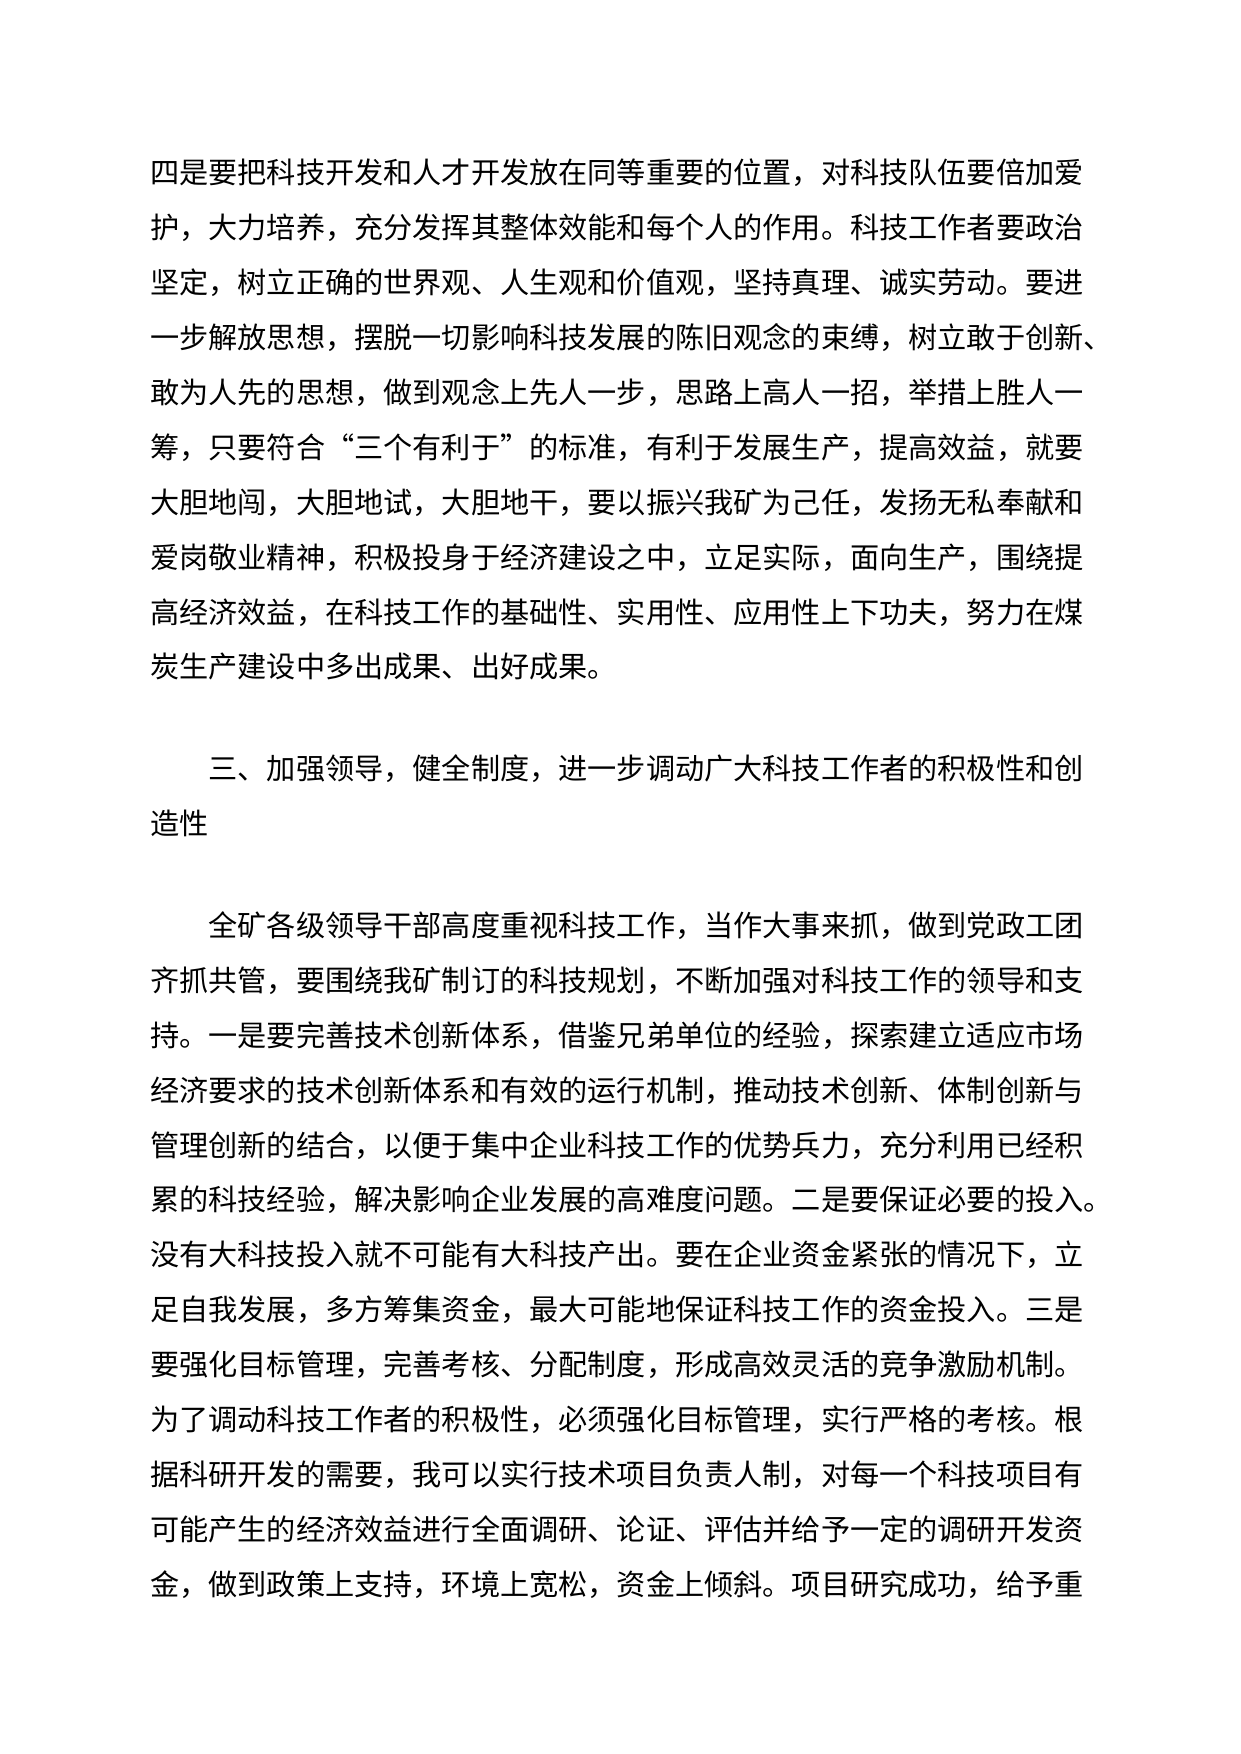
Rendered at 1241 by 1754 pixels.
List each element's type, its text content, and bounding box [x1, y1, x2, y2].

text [150, 902, 1090, 1603]
text 三、加强领导，健全制度，进一步调动广大科技工作者的积极性和创造性 [150, 746, 1090, 843]
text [150, 150, 1090, 686]
